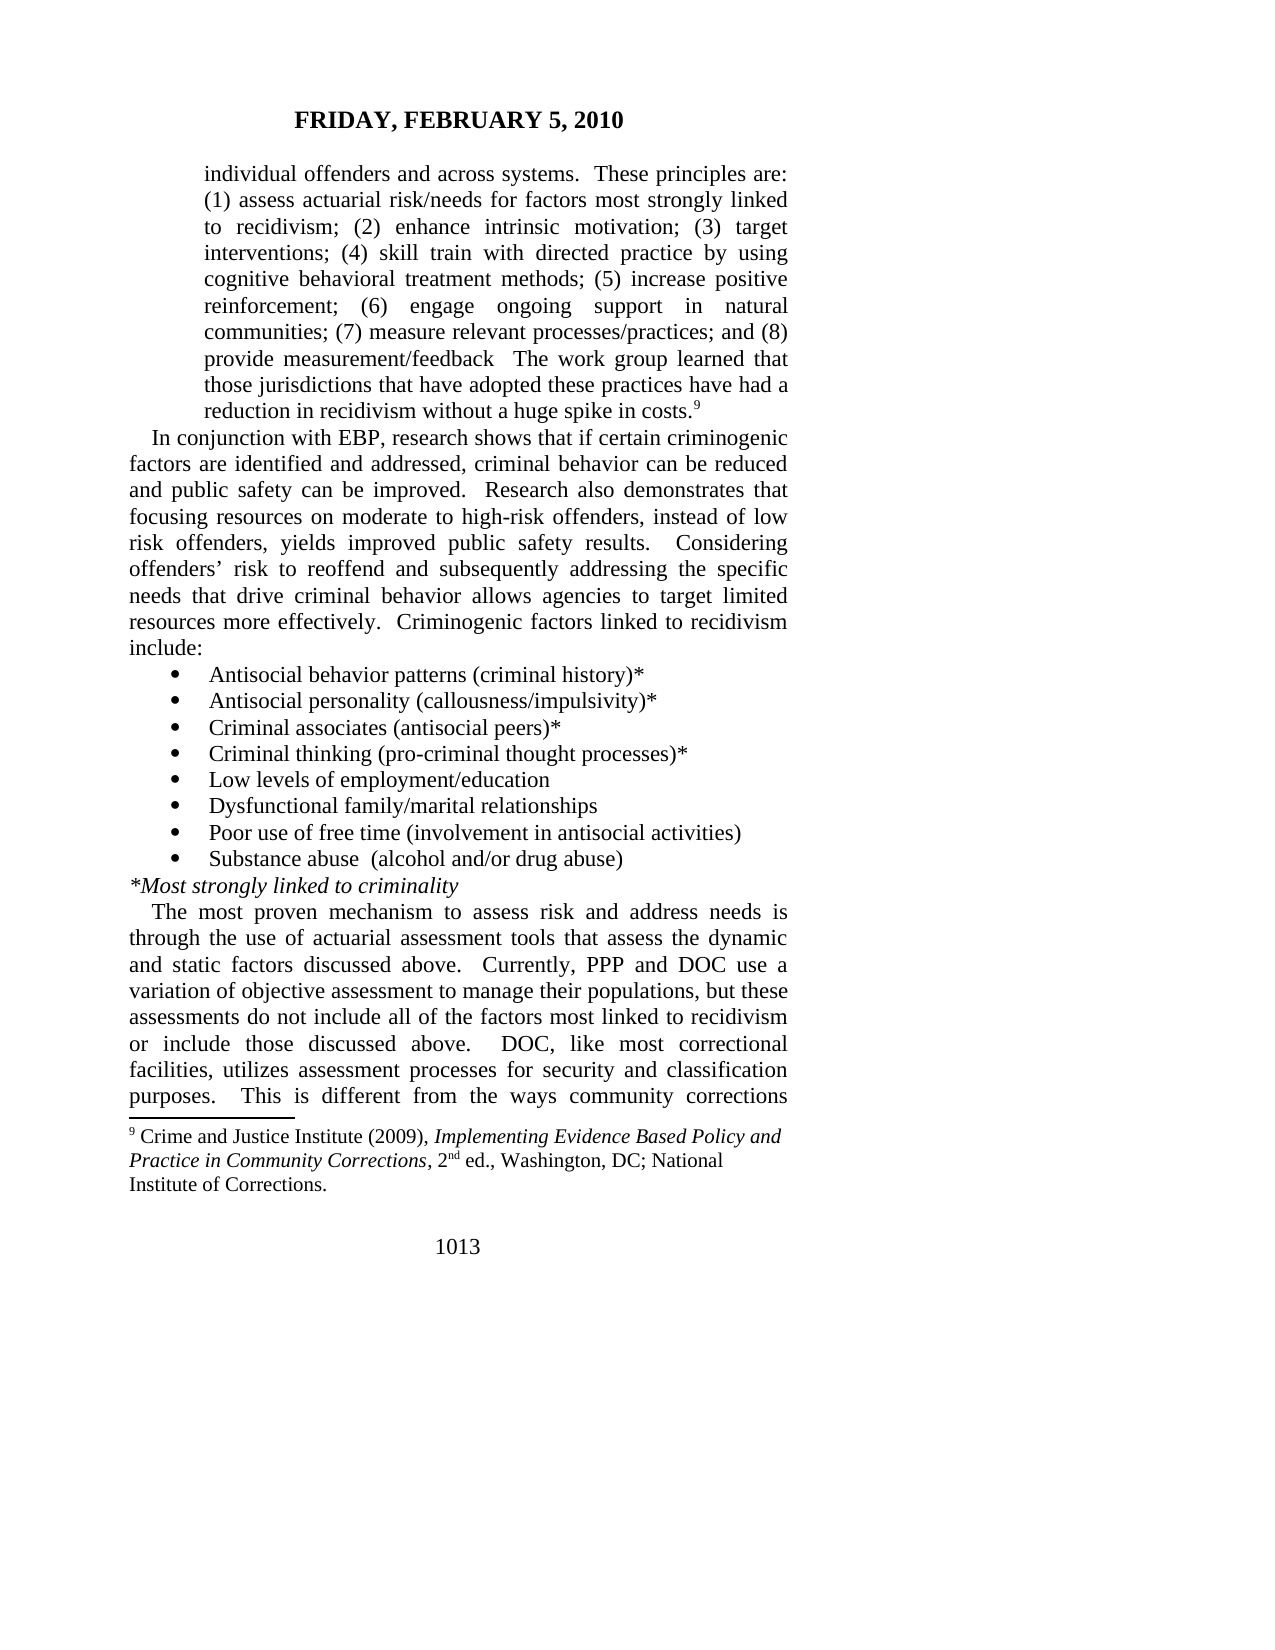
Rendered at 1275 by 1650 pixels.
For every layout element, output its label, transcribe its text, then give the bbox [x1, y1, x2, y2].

list Dysfunctional family/marital relationships [171, 793, 789, 819]
list Low levels of employment/education [171, 766, 789, 793]
list Criminal thinking (pro-criminal thought processes)* [171, 740, 789, 766]
list Antisocial behavior patterns (criminal history)* [171, 661, 789, 687]
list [166, 160, 789, 424]
list Substance abuse (alcohol and/or drug abuse) [171, 845, 789, 872]
text *Most strongly linked to criminality [129, 872, 789, 898]
text In conjunction with EBP, research shows that if certain criminogenic factors are identified and addressed, criminal behavior can be reduced and public safety can be improved. Research also demonstrates that focusing resources on moderate to high-risk offenders, instead of low risk offenders, yields improved public safety results. Considering offenders’ risk to reoffend and subsequently addressing the specific needs that drive criminal behavior allows agencies to target limited resources more effectively. Criminogenic factors linked to recidivism include: [129, 424, 789, 661]
text The most proven mechanism to assess risk and address needs is through the use of actuarial assessment tools that assess the dynamic and static factors discussed above. Currently, PPP and DOC use a variation of objective assessment to manage their populations, but these assessments do not include all of the factors most linked to recidivism or include those discussed above. DOC, like most correctional facilities, utilizes assessment processes for security and classification purposes. This is different from the ways community corrections agencies in most states utilize assessment and case planning processes in order to provide supervision and treatment necessary to reduce offender risk. The current tool used by PPP is not inclusive of the above described criminogenic factors. [129, 898, 789, 1109]
list Criminal associates (antisocial peers)* [171, 713, 789, 740]
list Antisocial personality (callousness/impulsivity)* [171, 687, 789, 713]
list Poor use of free time (involvement in antisocial activities) [171, 819, 789, 845]
